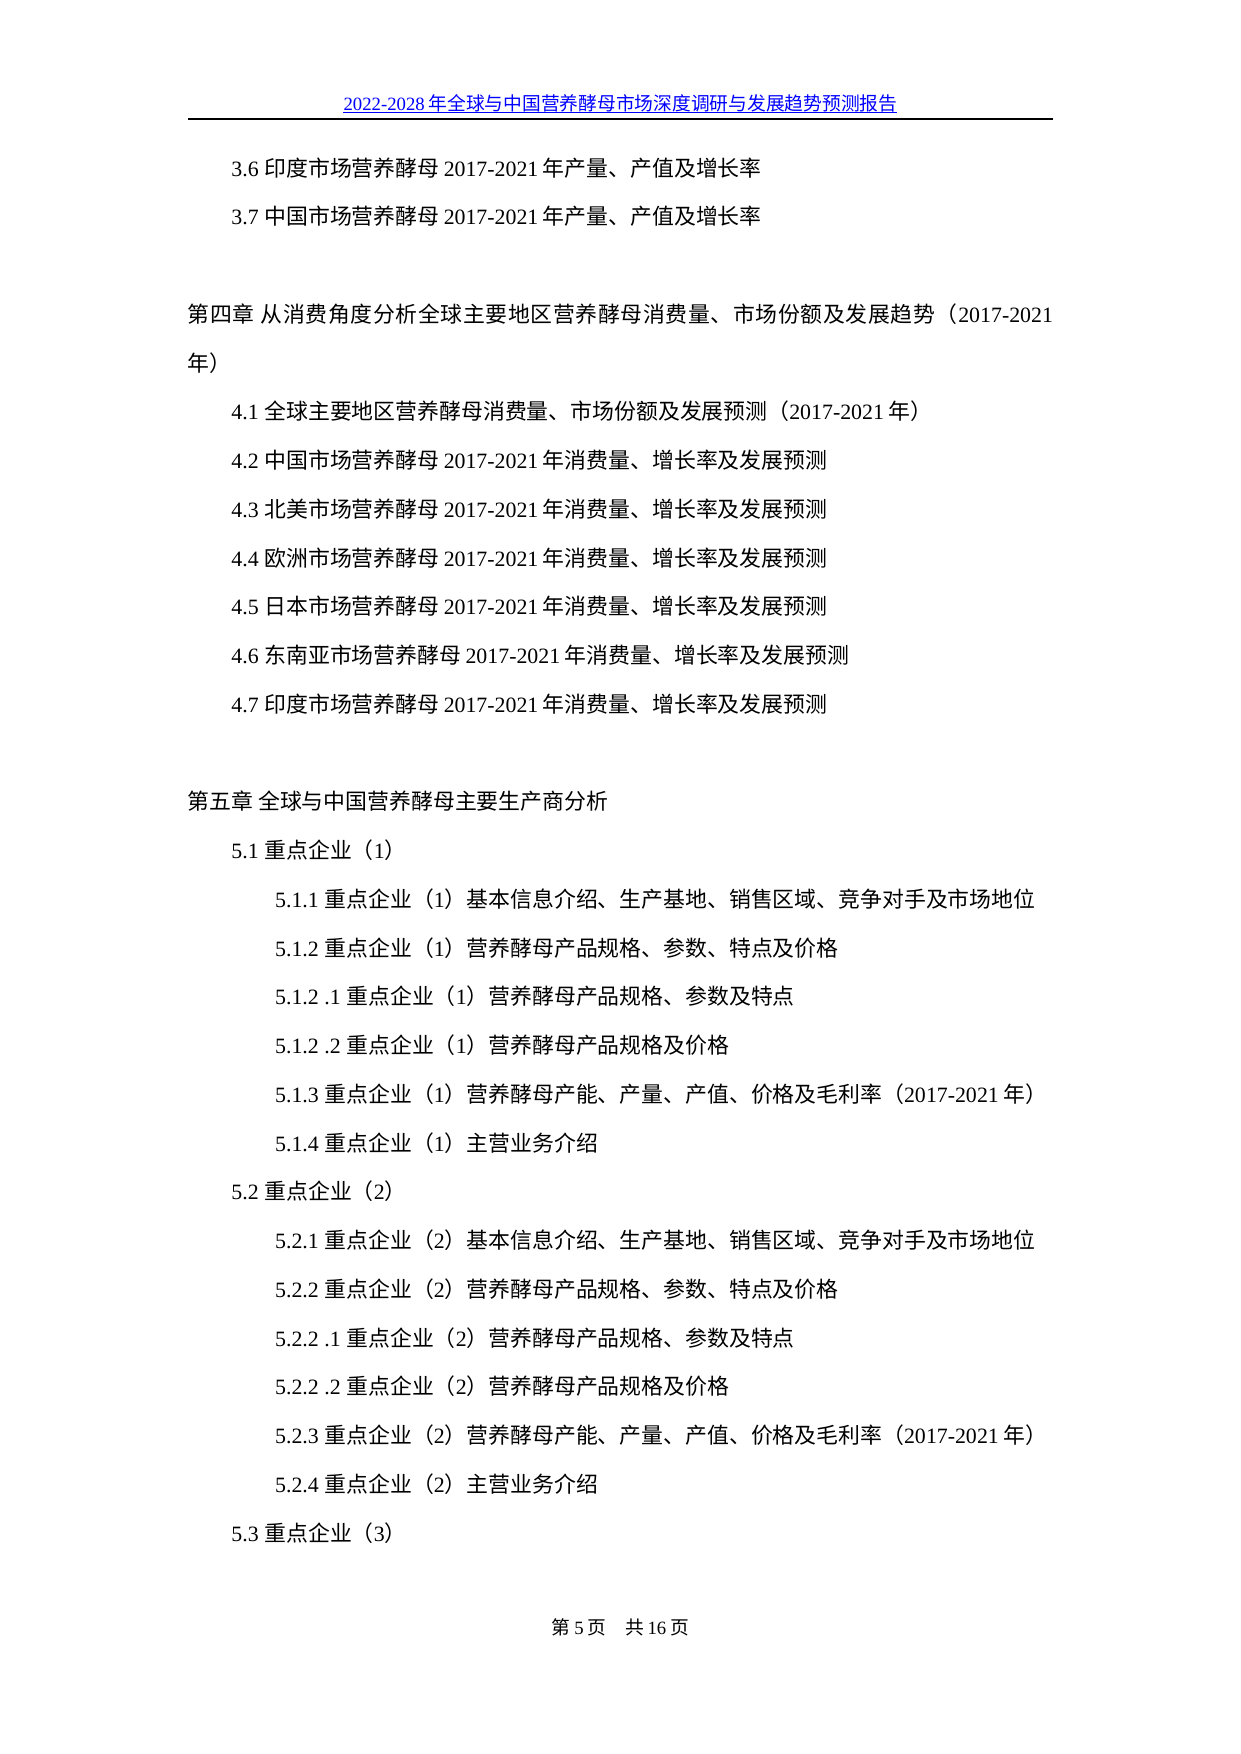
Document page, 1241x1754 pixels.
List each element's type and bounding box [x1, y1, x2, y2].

text [187, 150, 1053, 1548]
